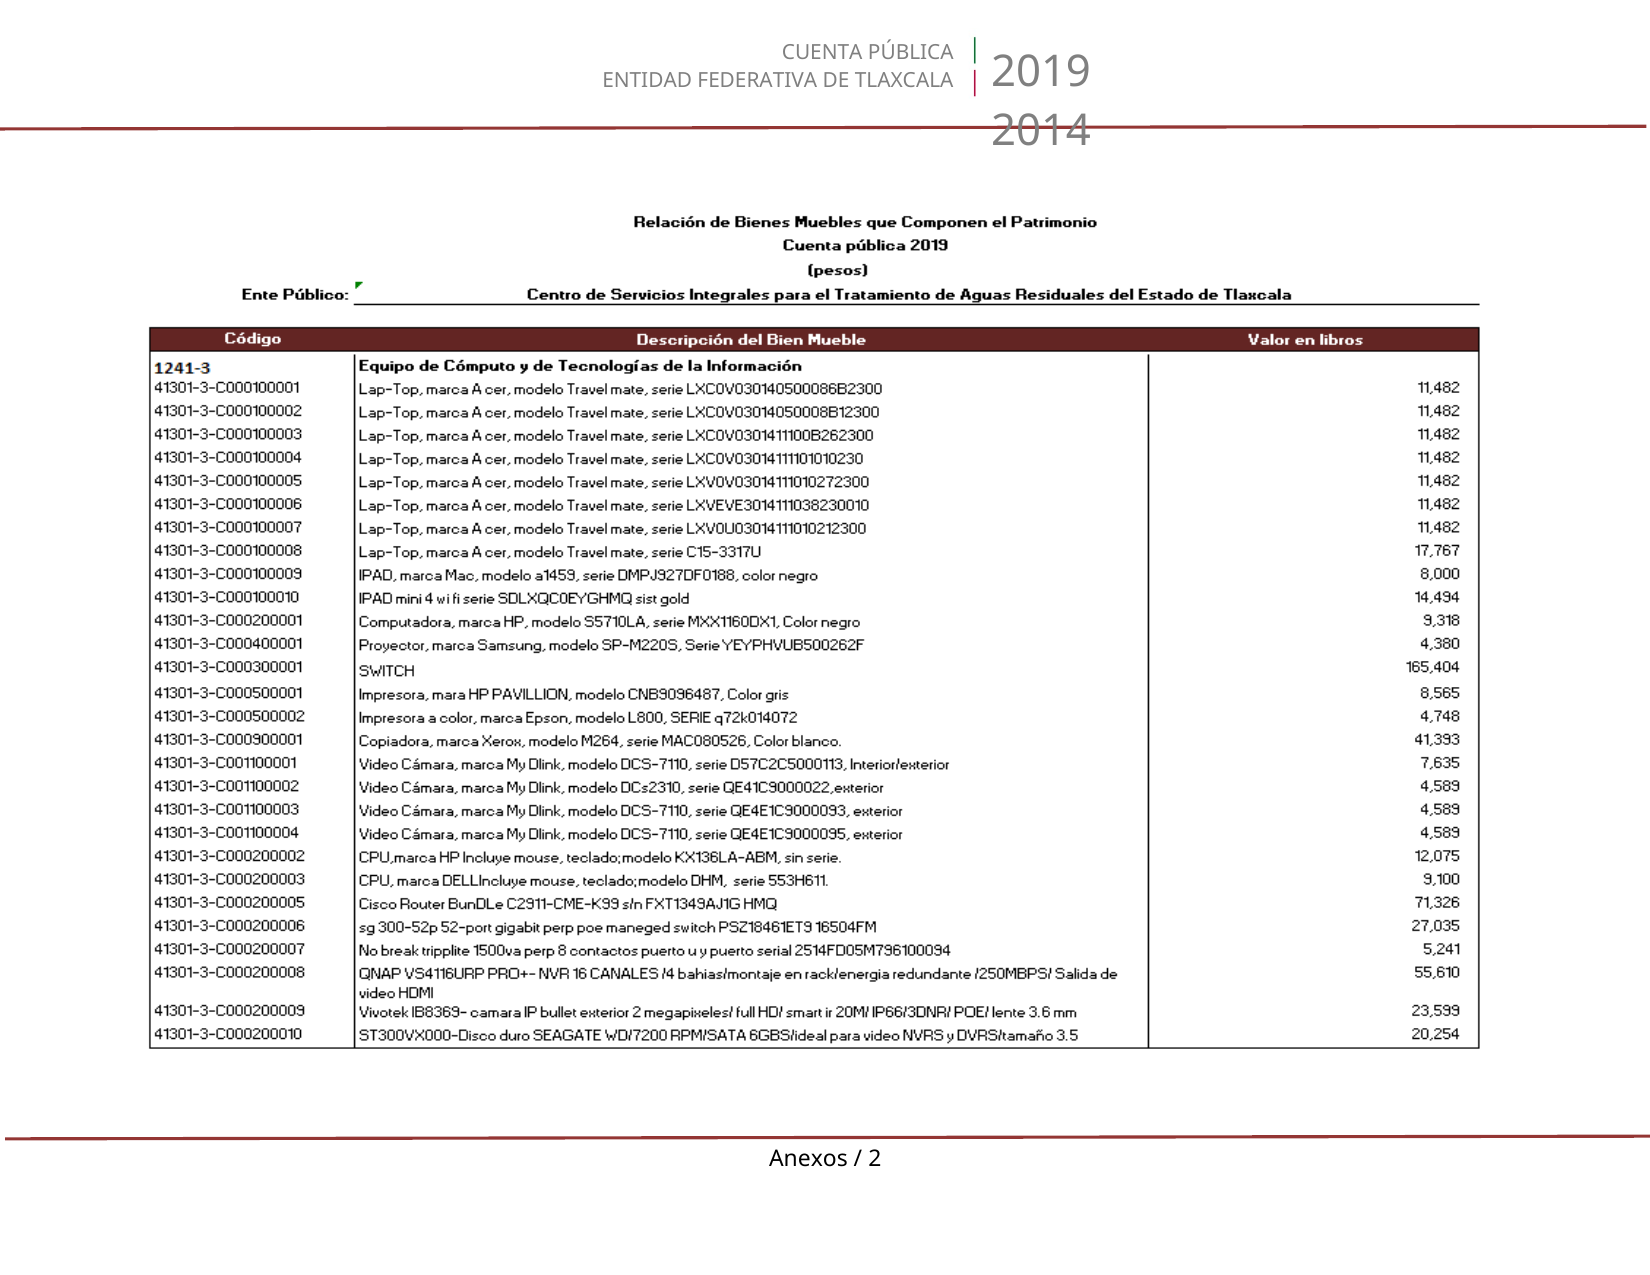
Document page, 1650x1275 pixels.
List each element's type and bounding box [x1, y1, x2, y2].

picture [134, 195, 1516, 1067]
picture [968, 28, 985, 99]
